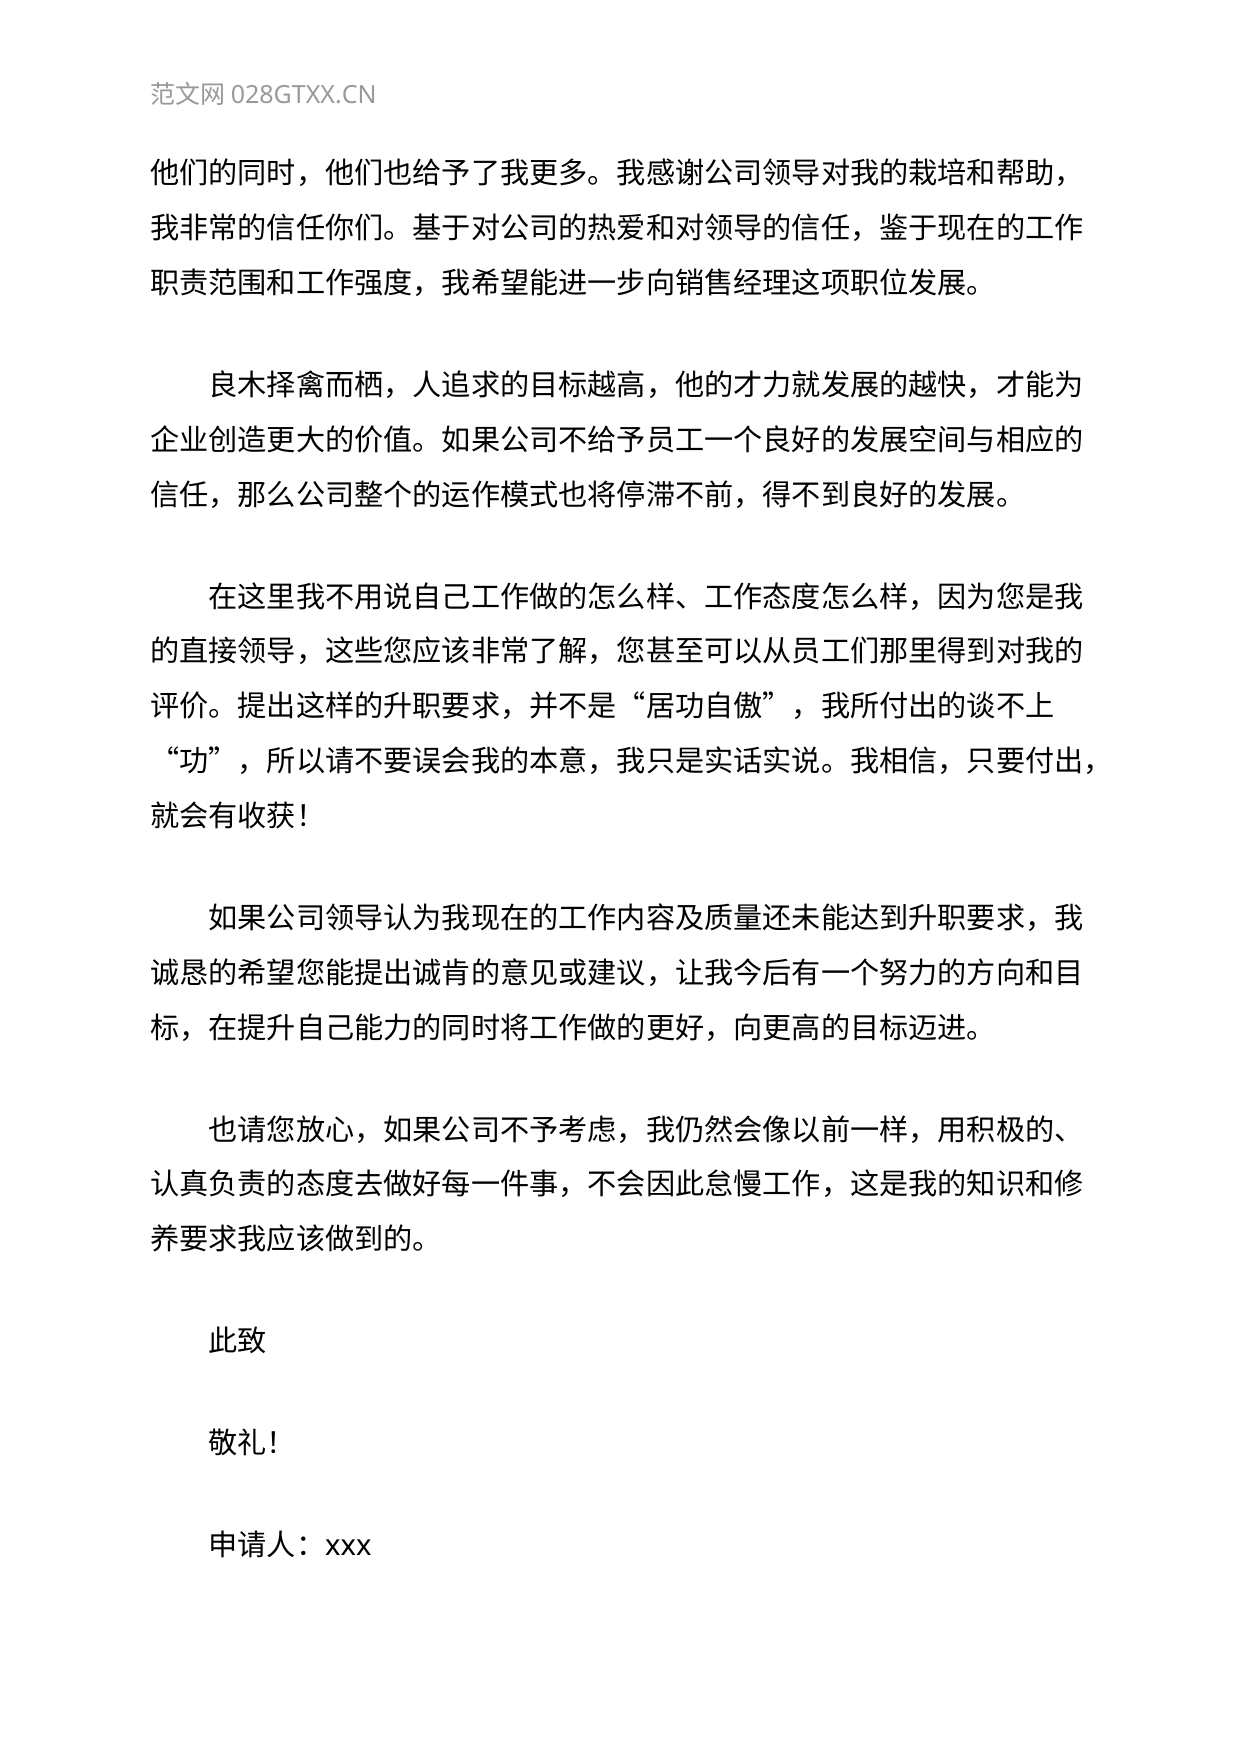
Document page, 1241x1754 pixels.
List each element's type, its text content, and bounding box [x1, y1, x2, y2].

text 敬礼！ [150, 1419, 1090, 1462]
text 申请人：xxx [150, 1521, 1090, 1563]
text 此致 [150, 1318, 1090, 1360]
text 如果公司领导认为我现在的工作内容及质量还未能达到升职要求，我诚恳的希望您能提出诚肯的意见或建议，让我今后有一个努力的方向和目标，在提升自己能力的同时将工作做的更好，向更高的目标迈进。 [150, 894, 1090, 1047]
text 在这里我不用说自己工作做的怎么样、工作态度怎么样，因为您是我的直接领导，这些您应该非常了解，您甚至可以从员工们那里得到对我的评价。提出这样的升职要求，并不是“居功自傲”，我所付出的谈不上“功”，所以请不要误会我的本意，我只是实话实说。我相信，只要付出，就会有收获！ [150, 573, 1090, 835]
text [150, 150, 1090, 302]
text 良木择禽而栖，人追求的目标越高，他的才力就发展的越快，才能为企业创造更大的价值。如果公司不给予员工一个良好的发展空间与相应的信任，那么公司整个的运作模式也将停滞不前，得不到良好的发展。 [150, 362, 1090, 514]
text 也请您放心，如果公司不予考虑，我仍然会像以前一样，用积极的、认真负责的态度去做好每一件事，不会因此怠慢工作，这是我的知识和修养要求我应该做到的。 [150, 1106, 1090, 1258]
